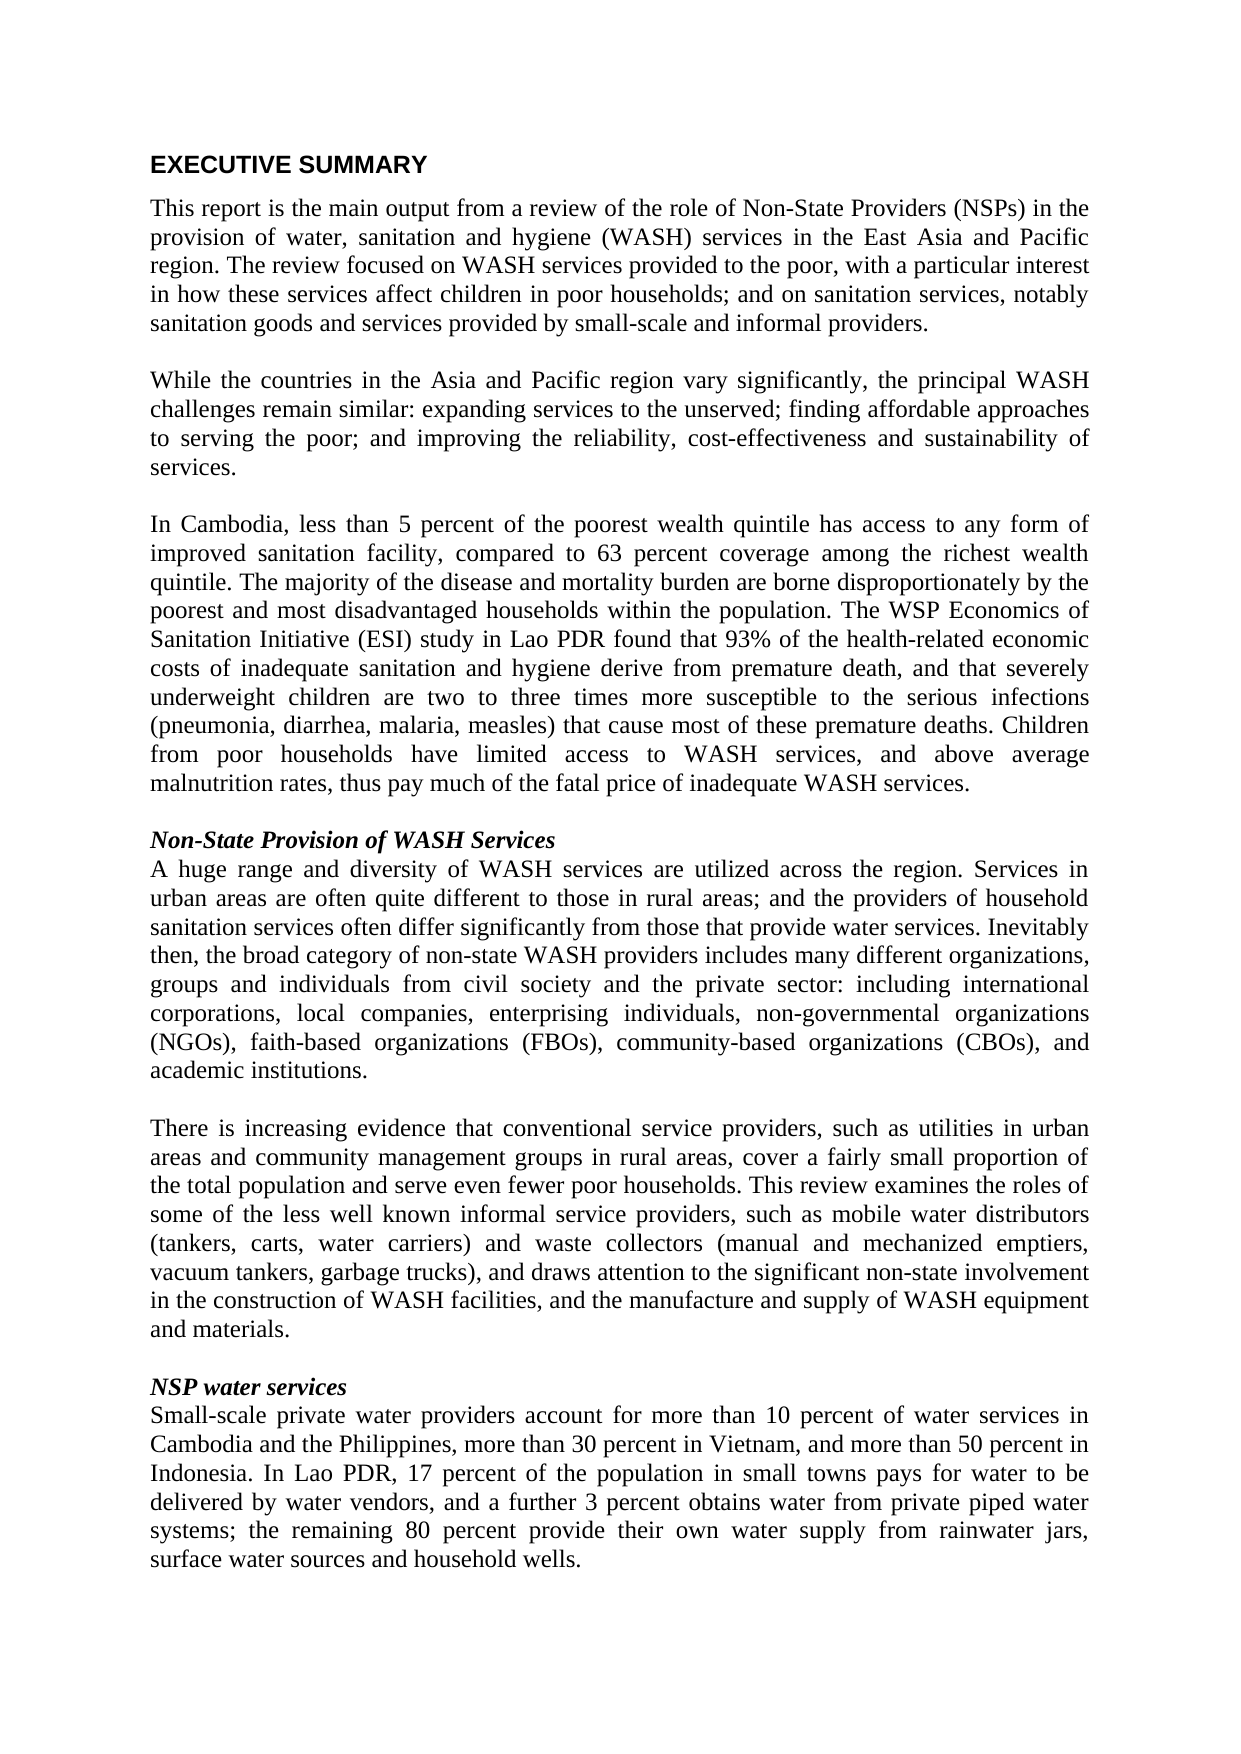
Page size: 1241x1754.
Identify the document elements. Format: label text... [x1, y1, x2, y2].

text Non-State Provision of WASH Services [150, 826, 1090, 854]
text NSP water services [150, 1372, 1090, 1401]
subtitle executive summary [150, 150, 1090, 179]
text A huge range and diversity of WASH services are utilized across the region. Services in urban areas are often quite different to those in rural areas; and the providers of household sanitation services often differ significantly from those that provide water services. Inevitably then, the broad category of non-state WASH providers includes many different organizations, groups and individuals from civil society and the private sector: including international corporations, local companies, enterprising individuals, non-governmental organizations (NGOs), faith-based organizations (FBOs), community-based organizations (CBOs), and academic institutions. [150, 854, 1090, 1084]
text There is increasing evidence that conventional service providers, such as utilities in urban areas and community management groups in rural areas, cover a fairly small proportion of the total population and serve even fewer poor households. This review examines the roles of some of the less well known informal service providers, such as mobile water distributors (tankers, carts, water carriers) and waste collectors (manual and mechanized emptiers, vacuum tankers, garbage trucks), and draws attention to the significant non-state involvement in the construction of WASH facilities, and the manufacture and supply of WASH equipment and materials. [150, 1113, 1090, 1343]
text While the countries in the Asia and Pacific region vary significantly, the principal WASH challenges remain similar: expanding services to the unserved; finding affordable approaches to serving the poor; and improving the reliability, cost-effectiveness and sustainability of services. [150, 366, 1090, 481]
text In Cambodia, less than 5 percent of the poorest wealth quintile has access to any form of improved sanitation facility, compared to 63 percent coverage among the richest wealth quintile. The majority of the disease and mortality burden are borne disproportionately by the poorest and most disadvantaged households within the population. The WSP Economics of Sanitation Initiative (ESI) study in Lao PDR found that 93% of the health-related economic costs of inadequate sanitation and hygiene derive from premature death, and that severely underweight children are two to three times more susceptible to the serious infections (pneumonia, diarrhea, malaria, measles) that cause most of these premature deaths. Children from poor households have limited access to WASH services, and above average malnutrition rates, thus pay much of the fatal price of inadequate WASH services. [150, 509, 1090, 797]
text This report is the main output from a review of the role of Non-State Providers (NSPs) in the provision of water, sanitation and hygiene (WASH) services in the East Asia and Pacific region. The review focused on WASH services provided to the poor, with a particular interest in how these services affect children in poor households; and on sanitation services, notably sanitation goods and services provided by small-scale and informal providers. [150, 193, 1090, 337]
text Small-scale private water providers account for more than 10 percent of water services in Cambodia and the Philippines, more than 30 percent in Vietnam, and more than 50 percent in Indonesia. In Lao PDR, 17 percent of the population in small towns pays for water to be delivered by water vendors, and a further 3 percent obtains water from private piped water systems; the remaining 80 percent provide their own water supply from rainwater jars, surface water sources and household wells. [150, 1401, 1090, 1573]
